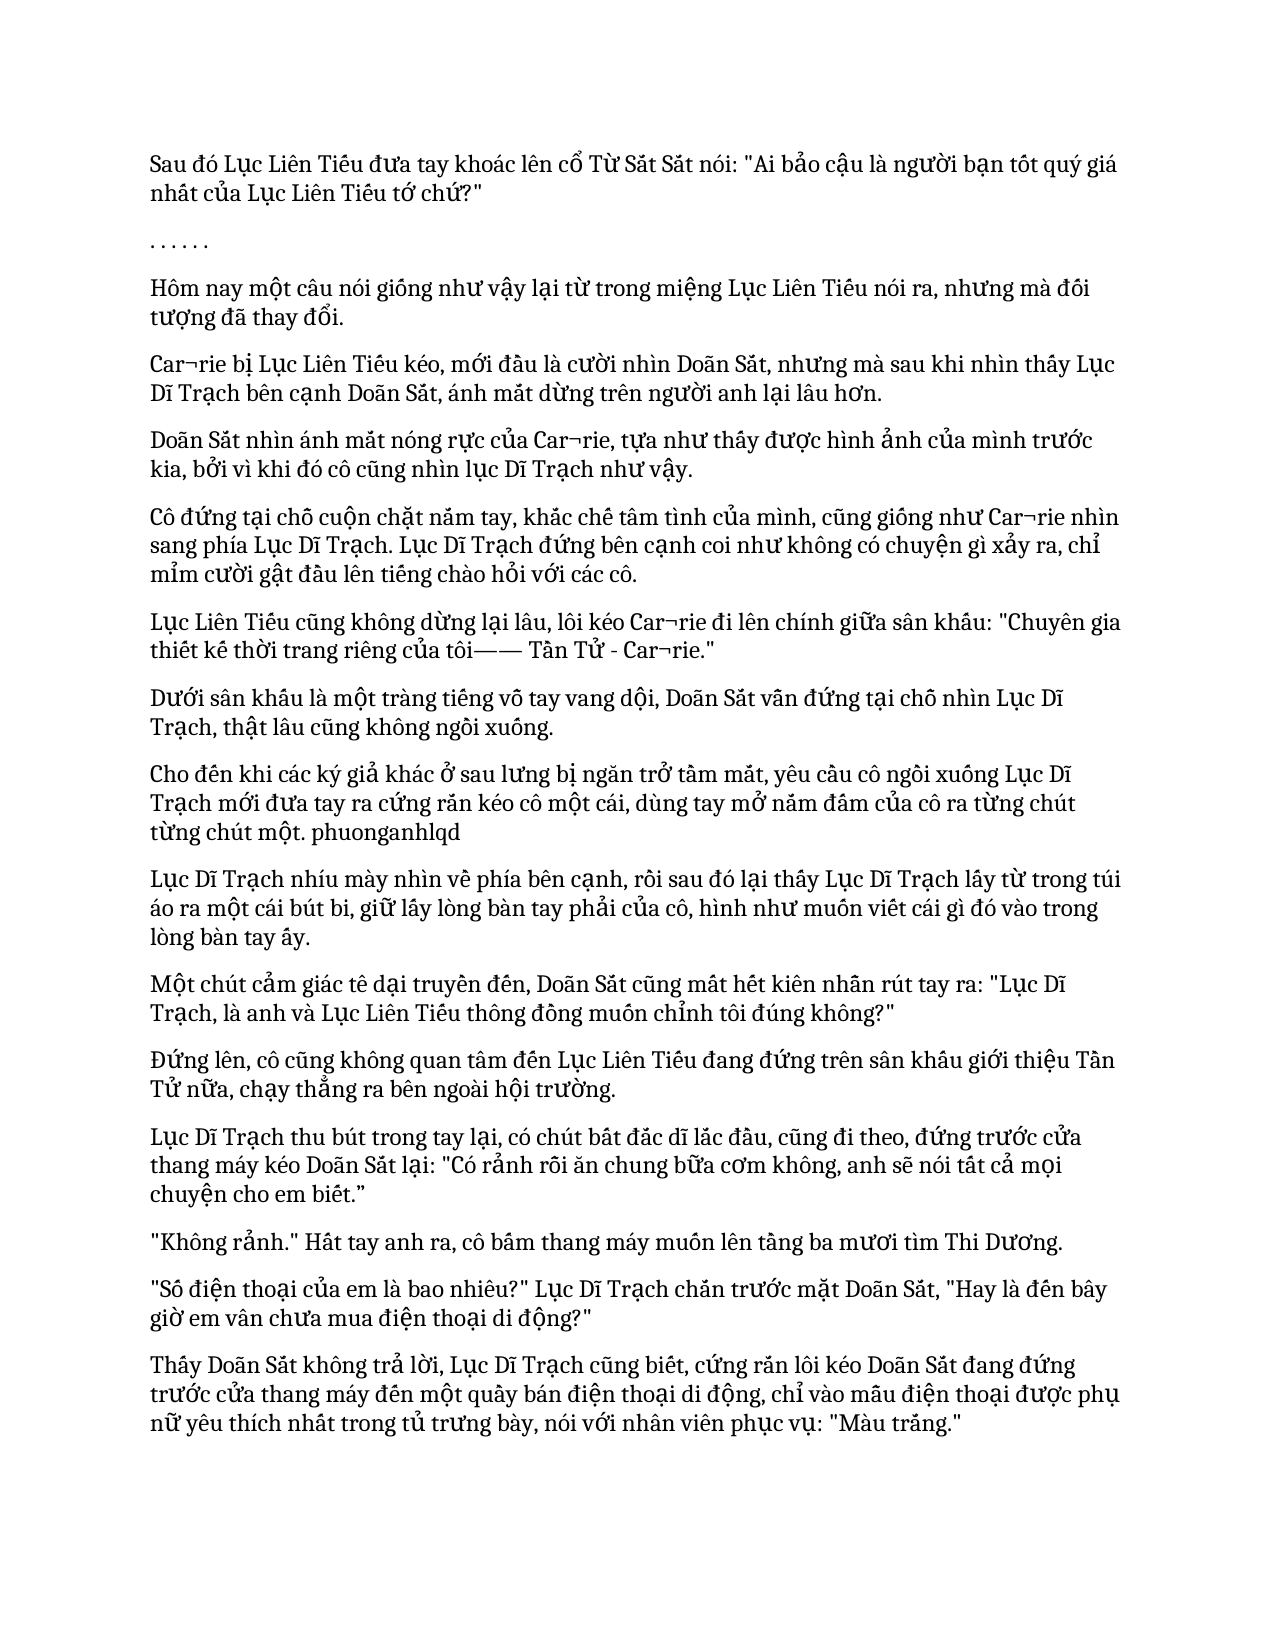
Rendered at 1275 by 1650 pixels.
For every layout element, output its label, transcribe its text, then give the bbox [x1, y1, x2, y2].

text Hôm nay một câu nói giống như vậy lại từ trong miệng Lục Liên Tiếu nói ra, nhưng mà đối tượng đã thay đổi. [150, 274, 1125, 331]
text Doãn Sắt nhìn ánh mắt nóng rực của Car¬rie, tựa như thấy được hình ảnh của mình trước kia, bởi vì khi đó cô cũng nhìn lục Dĩ Trạch như vậy. [150, 426, 1125, 484]
text Lục Dĩ Trạch nhíu mày nhìn về phía bên cạnh, rồi sau đó lại thấy Lục Dĩ Trạch lấy từ trong túi áo ra một cái bút bi, giữ lấy lòng bàn tay phải của cô, hình như muốn viết cái gì đó vào trong lòng bàn tay ấy. [150, 865, 1125, 951]
text "Không rảnh." Hất tay anh ra, cô bấm thang máy muốn lên tầng ba mươi tìm Thi Dương. [150, 1227, 1125, 1256]
text Car¬rie bị Lục Liên Tiếu kéo, mới đầu là cười nhìn Doãn Sắt, nhưng mà sau khi nhìn thấy Lục Dĩ Trạch bên cạnh Doãn Sắt, ánh mắt dừng trên người anh lại lâu hơn. [150, 350, 1125, 407]
text Lục Dĩ Trạch thu bút trong tay lại, có chút bất đắc dĩ lắc đầu, cũng đi theo, đứng trước cửa thang máy kéo Doãn Sắt lại: "Có rảnh rỗi ăn chung bữa cơm không, anh sẽ nói tất cả mọi chuyện cho em biết.” [150, 1122, 1125, 1209]
text Thấy Doãn Sắt không trả lời, Lục Dĩ Trạch cũng biết, cứng rắn lôi kéo Doãn Sắt đang đứng trước cửa thang máy đến một quầy bán điện thoại di động, chỉ vào mẫu điện thoại được phụ nữ yêu thích nhất trong tủ trưng bày, nói với nhân viên phục vụ: "Màu trắng." [150, 1351, 1125, 1437]
text "Số điện thoại của em là bao nhiêu?" Lục Dĩ Trạch chắn trước mặt Doãn Sắt, "Hay là đến bây giờ em vân chưa mua điện thoại di động?" [150, 1275, 1125, 1332]
text Dưới sân khấu là một tràng tiếng vỗ tay vang dội, Doãn Sắt vẫn đứng tại chỗ nhìn Lục Dĩ Trạch, thật lâu cũng không ngồi xuống. [150, 684, 1125, 741]
text Cô đứng tại chỗ cuộn chặt nắm tay, khắc chế tâm tình của mình, cũng giống như Car¬rie nhìn sang phía Lục Dĩ Trạch. Lục Dĩ Trạch đứng bên cạnh coi như không có chuyện gì xảy ra, chỉ mỉm cười gật đầu lên tiếng chào hỏi với các cô. [150, 502, 1125, 589]
text . . . . . . [150, 226, 1125, 255]
text Đứng lên, cô cũng không quan tâm đến Lục Liên Tiếu đang đứng trên sân khấu giới thiệu Tần Tử nữa, chạy thẳng ra bên ngoài hội trường. [150, 1046, 1125, 1104]
text Một chút cảm giác tê dại truyền đến, Doãn Sắt cũng mất hết kiên nhẫn rút tay ra: "Lục Dĩ Trạch, là anh và Lục Liên Tiếu thông đồng muốn chỉnh tôi đúng không?" [150, 970, 1125, 1027]
text Lục Liên Tiếu cũng không dừng lại lâu, lôi kéo Car¬rie đi lên chính giữa sân khấu: "Chuyên gia thiết kế thời trang riêng của tôi—— Tần Tử - Car¬rie." [150, 607, 1125, 665]
text Sau đó Lục Liên Tiếu đưa tay khoác lên cổ Từ Sắt Sắt nói: "Ai bảo cậu là người bạn tốt quý giá nhất của Lục Liên Tiếu tớ chứ?" [150, 150, 1125, 207]
text Cho đến khi các ký giả khác ở sau lưng bị ngăn trở tầm mắt, yêu cầu cô ngồi xuống Lục Dĩ Trạch mới đưa tay ra cứng rắn kéo cô một cái, dùng tay mở nắm đấm của cô ra từng chút từng chút một. phuonganhlqd [150, 760, 1125, 846]
